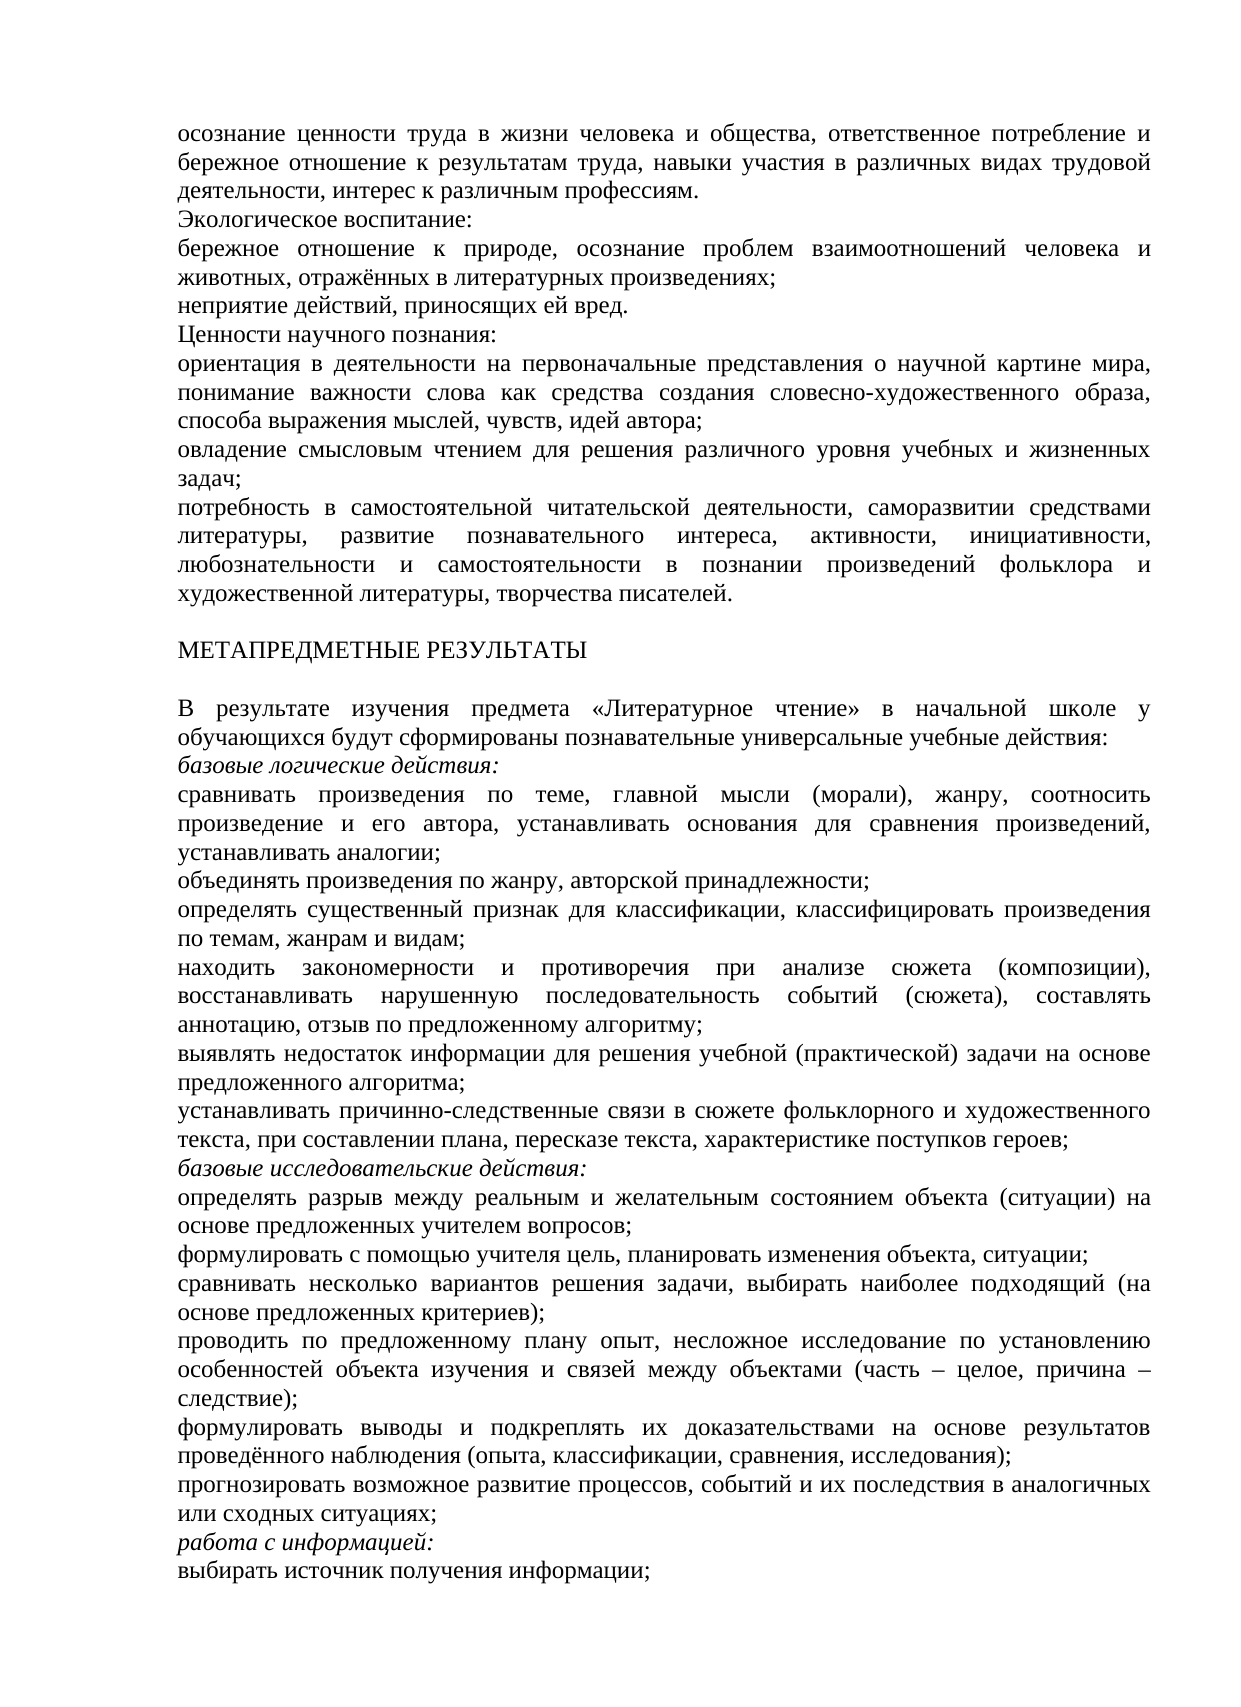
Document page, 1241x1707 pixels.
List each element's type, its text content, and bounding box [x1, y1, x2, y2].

text ориентация в деятельности на первоначальные представления о научной картине мира, понимание важности слова как средства создания словесно-художественного образа, способа выражения мыслей, чувств, идей автора; [177, 348, 1152, 434]
text базовые исследовательские действия: [177, 1153, 1152, 1182]
text выявлять недостаток информации для решения учебной (практической) задачи на основе предложенного алгоритма; [177, 1038, 1152, 1096]
text проводить по предложенному плану опыт, несложное исследование по установлению особенностей объекта изучения и связей между объектами (часть – целое, причина – следствие); [177, 1326, 1152, 1412]
text овладение смысловым чтением для решения различного уровня учебных и жизненных задач; [177, 434, 1152, 492]
text Ценности научного познания: [177, 319, 1152, 348]
text потребность в самостоятельной читательской деятельности, саморазвитии средствами литературы, развитие познавательного интереса, активности, инициативности, любознательности и самостоятельности в познании произведений фольклора и художественной литературы, творчества писателей. [177, 492, 1152, 607]
text формулировать выводы и подкреплять их доказательствами на основе результатов проведённого наблюдения (опыта, классификации, сравнения, исследования); [177, 1412, 1152, 1469]
text определять разрыв между реальным и желательным состоянием объекта (ситуации) на основе предложенных учителем вопросов; [177, 1182, 1152, 1239]
text устанавливать причинно-следственные связи в сюжете фольклорного и художественного текста, при составлении плана, пересказе текста, характеристике поступков героев; [177, 1096, 1152, 1153]
text МЕТАПРЕДМЕТНЫЕ РЕЗУЛЬТАТЫ [177, 636, 1152, 664]
text работа с информацией: [177, 1527, 1152, 1556]
text неприятие действий, приносящих ей вред. [177, 291, 1152, 319]
text осознание ценности труда в жизни человека и общества, ответственное потребление и бережное отношение к результатам труда, навыки участия в различных видах трудовой деятельности, интерес к различным профессиям. [177, 118, 1152, 204]
text В результате изучения предмета «Литературное чтение» в начальной школе у обучающихся будут сформированы познавательные универсальные учебные действия: [177, 693, 1152, 751]
text прогнозировать возможное развитие процессов, событий и их последствия в аналогичных или сходных ситуациях; [177, 1469, 1152, 1527]
text сравнивать несколько вариантов решения задачи, выбирать наиболее подходящий (на основе предложенных критериев); [177, 1268, 1152, 1326]
text определять существенный признак для классификации, классифицировать произведения по темам, жанрам и видам; [177, 894, 1152, 952]
text сравнивать произведения по теме, главной мысли (морали), жанру, соотносить произведение и его автора, устанавливать основания для сравнения произведений, устанавливать аналогии; [177, 779, 1152, 866]
text базовые логические действия: [177, 751, 1152, 779]
text находить закономерности и противоречия при анализе сюжета (композиции), восстанавливать нарушенную последовательность событий (сюжета), составлять аннотацию, отзыв по предложенному алгоритму; [177, 952, 1152, 1038]
text выбирать источник получения информации; [177, 1556, 1152, 1584]
text бережное отношение к природе, осознание проблем взаимоотношений человека и животных, отражённых в литературных произведениях; [177, 233, 1152, 291]
text формулировать с помощью учителя цель, планировать изменения объекта, ситуации; [177, 1239, 1152, 1268]
text объединять произведения по жанру, авторской принадлежности; [177, 866, 1152, 894]
text Экологическое воспитание: [177, 204, 1152, 233]
